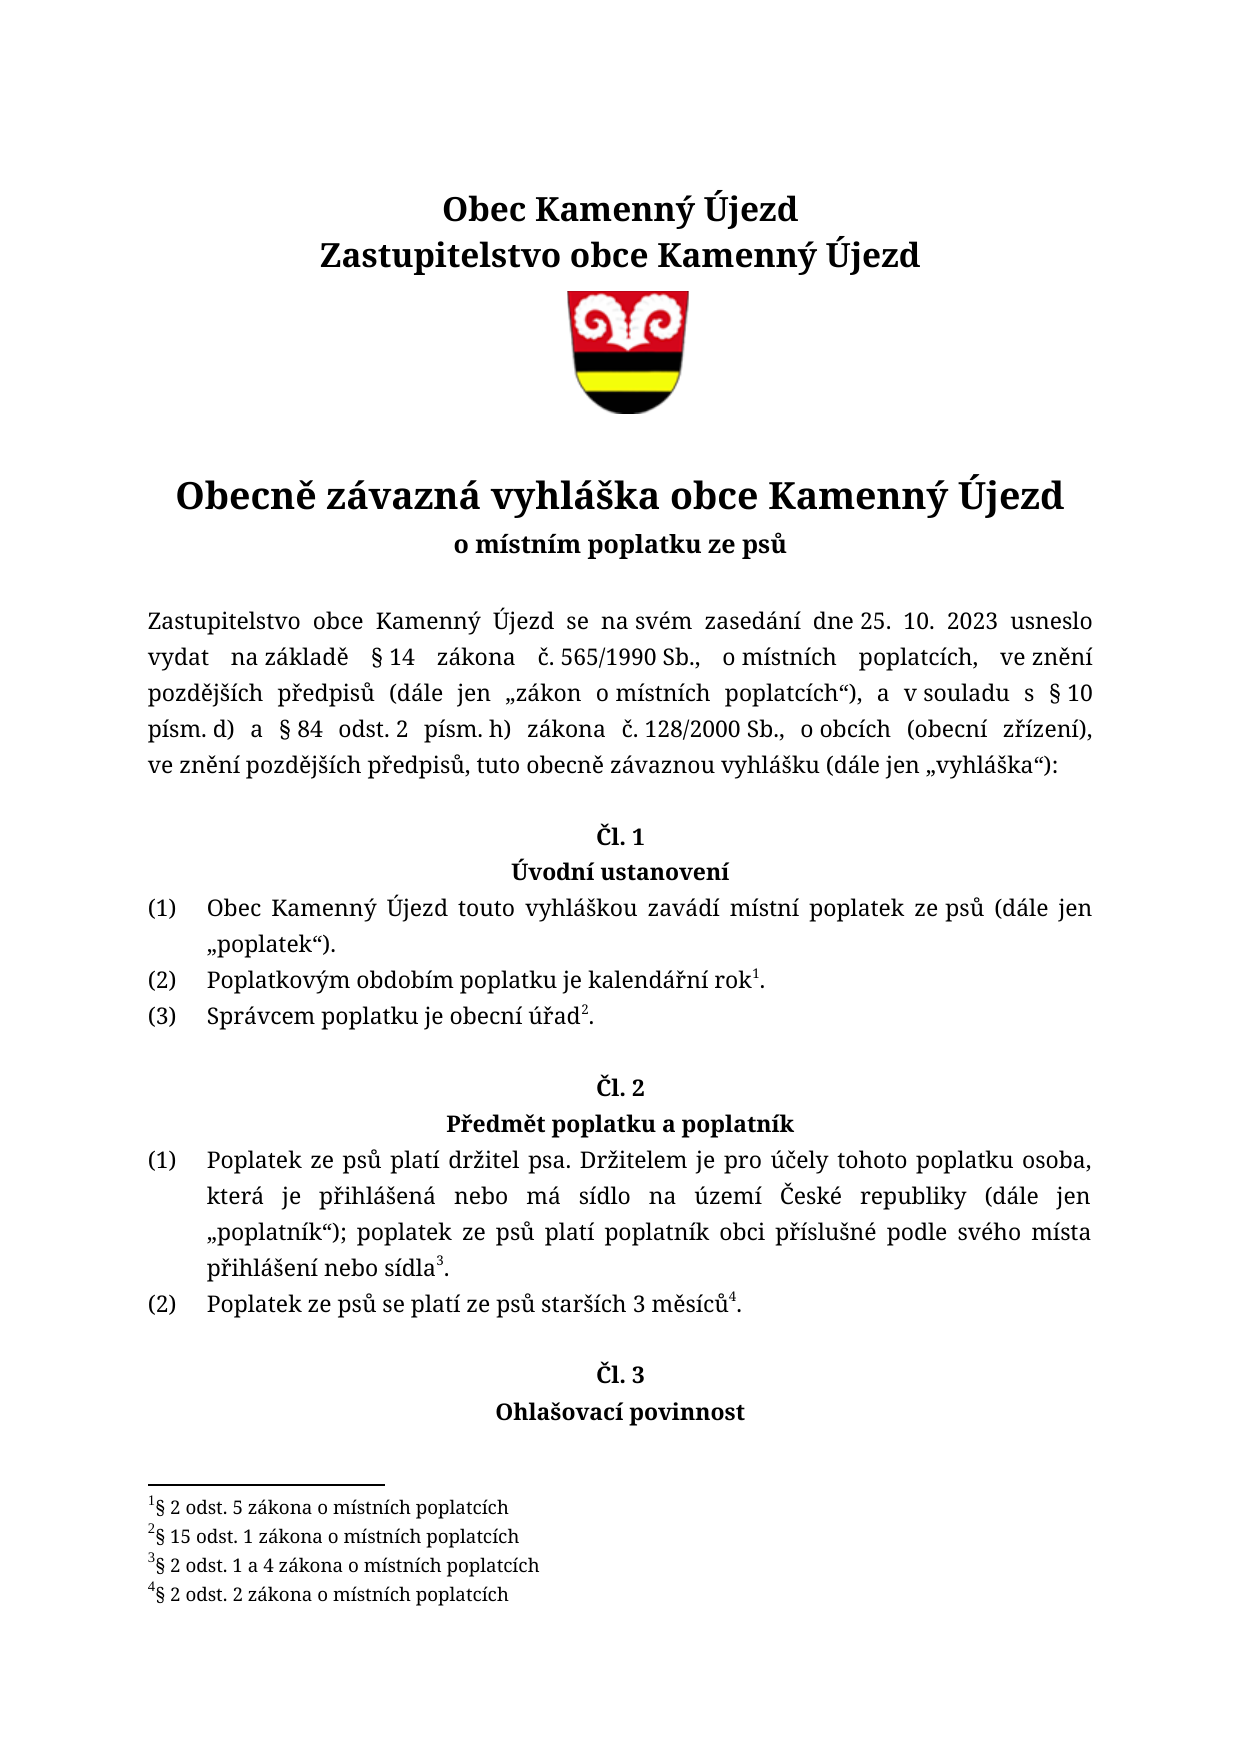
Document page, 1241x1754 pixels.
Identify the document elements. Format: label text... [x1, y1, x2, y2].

text Zastupitelstvo obce Kamenný Újezd se na svém zasedání dne 25. 10. 2023 usneslo vydat na základě § 14 zákona č. 565/1990 Sb., o místních poplatcích, ve znění pozdějších předpisů (dále jen „zákon o místních poplatcích“), a v souladu s § 10 písm. d) a § 84 odst. 2 písm. h) zákona č. 128/2000 Sb., o obcích (obecní zřízení), ve znění pozdějších předpisů, tuto obecně závaznou vyhlášku (dále jen „vyhláška“): [148, 605, 1093, 780]
list Obec Kamenný Újezd touto vyhláškou zavádí místní poplatek ze psů (dále jen „poplatek“). [148, 892, 1093, 959]
list Poplatkovým obdobím poplatku je kalendářní rok. [148, 964, 1093, 995]
list Poplatek ze psů platí držitel psa. Držitelem je pro účely tohoto poplatku osoba, která je přihlášená nebo má sídlo na území České republiky (dále jen „poplatník“); poplatek ze psů platí poplatník obci příslušné podle svého místa přihlášení nebo sídla. [148, 1144, 1093, 1283]
picture [567, 291, 689, 414]
text Obec Kamenný Újezd [148, 186, 1093, 231]
list Poplatek ze psů se platí ze psů starších 3 měsíců. [148, 1288, 1093, 1319]
text o místním poplatku ze psů [148, 526, 1093, 561]
list Správcem poplatku je obecní úřad. [148, 1000, 1093, 1031]
text Čl. 2 Předmět poplatku a poplatník [148, 1072, 1093, 1139]
text Čl. 1 Úvodní ustanovení [148, 820, 1093, 888]
text Zastupitelstvo obce Kamenný Újezd [148, 231, 1093, 277]
text Obecně závazná vyhláška obce Kamenný Újezd [148, 469, 1093, 520]
text Čl. 3 Ohlašovací povinnost [148, 1359, 1093, 1427]
